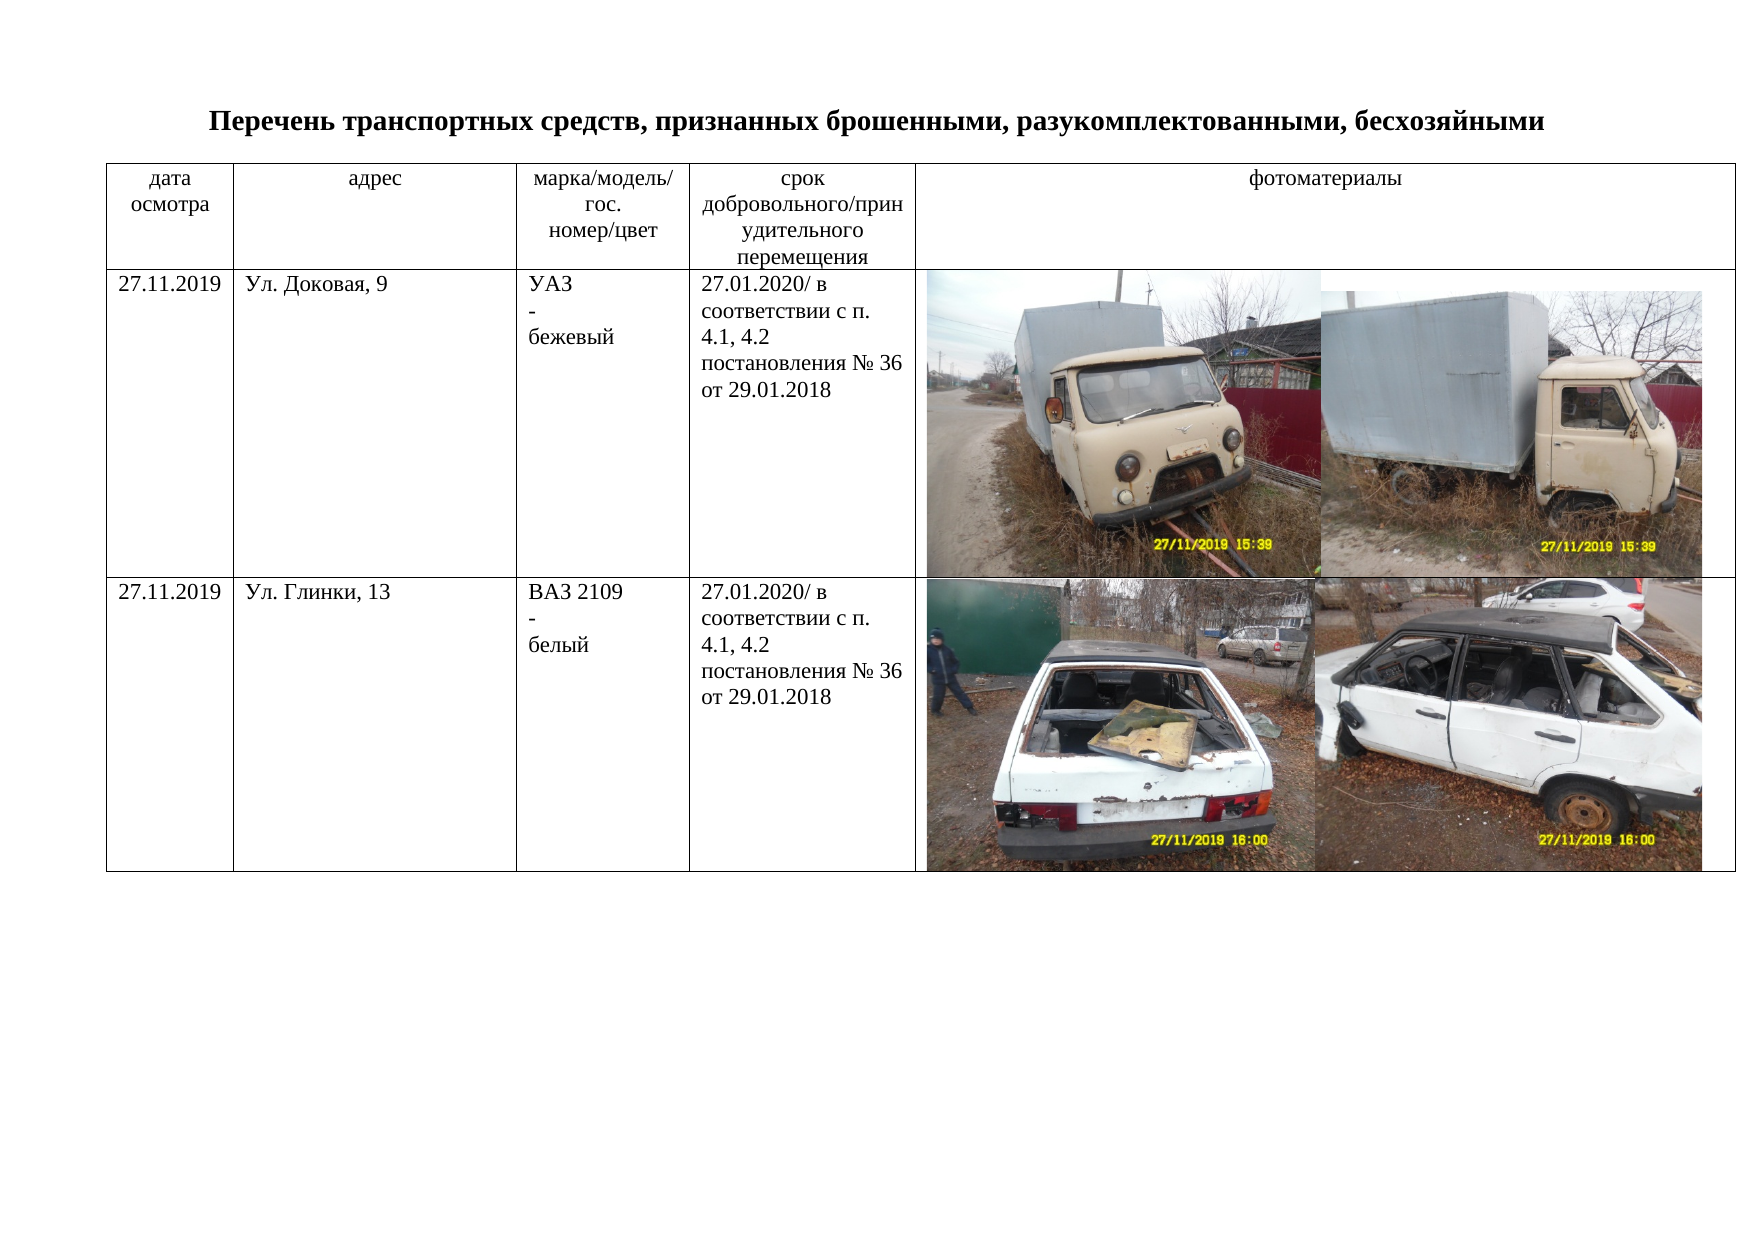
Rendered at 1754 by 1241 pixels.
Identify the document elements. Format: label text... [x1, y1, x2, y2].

table_header срок добровольного/принудительного перемещения [690, 164, 915, 269]
table_cell 27.11.2019 [107, 270, 233, 577]
table_header марка/модель/гос. номер/цвет [517, 164, 689, 269]
picture [926, 578, 1703, 871]
table_cell 27.01.2020/ в соответствии с п. 4.1, 4.2 постановления № 36 от 29.01.2018 [690, 270, 915, 577]
table_cell Ул. Глинки, 13 [234, 578, 516, 871]
table_cell [916, 270, 926, 577]
table_header адрес [234, 164, 516, 269]
table_cell УАЗ - бежевый [517, 270, 689, 577]
table_cell 27.11.2019 [107, 578, 233, 871]
table_cell [916, 578, 1315, 871]
table_header дата осмотра [107, 164, 233, 269]
table_cell [1321, 270, 1735, 577]
table_cell 27.01.2020/ в соответствии с п. 4.1, 4.2 постановления № 36 от 29.01.2018 [690, 578, 915, 871]
table_cell ВАЗ 2109 - белый [517, 578, 689, 871]
text Перечень транспортных средств, признанных брошенными, разукомплектованными, бесхозяйными [118, 103, 1636, 137]
table_cell Ул. Доковая, 9 [234, 270, 516, 577]
picture [926, 270, 1703, 577]
table_cell [1703, 578, 1735, 871]
table_header фотоматериалы [916, 164, 1735, 269]
